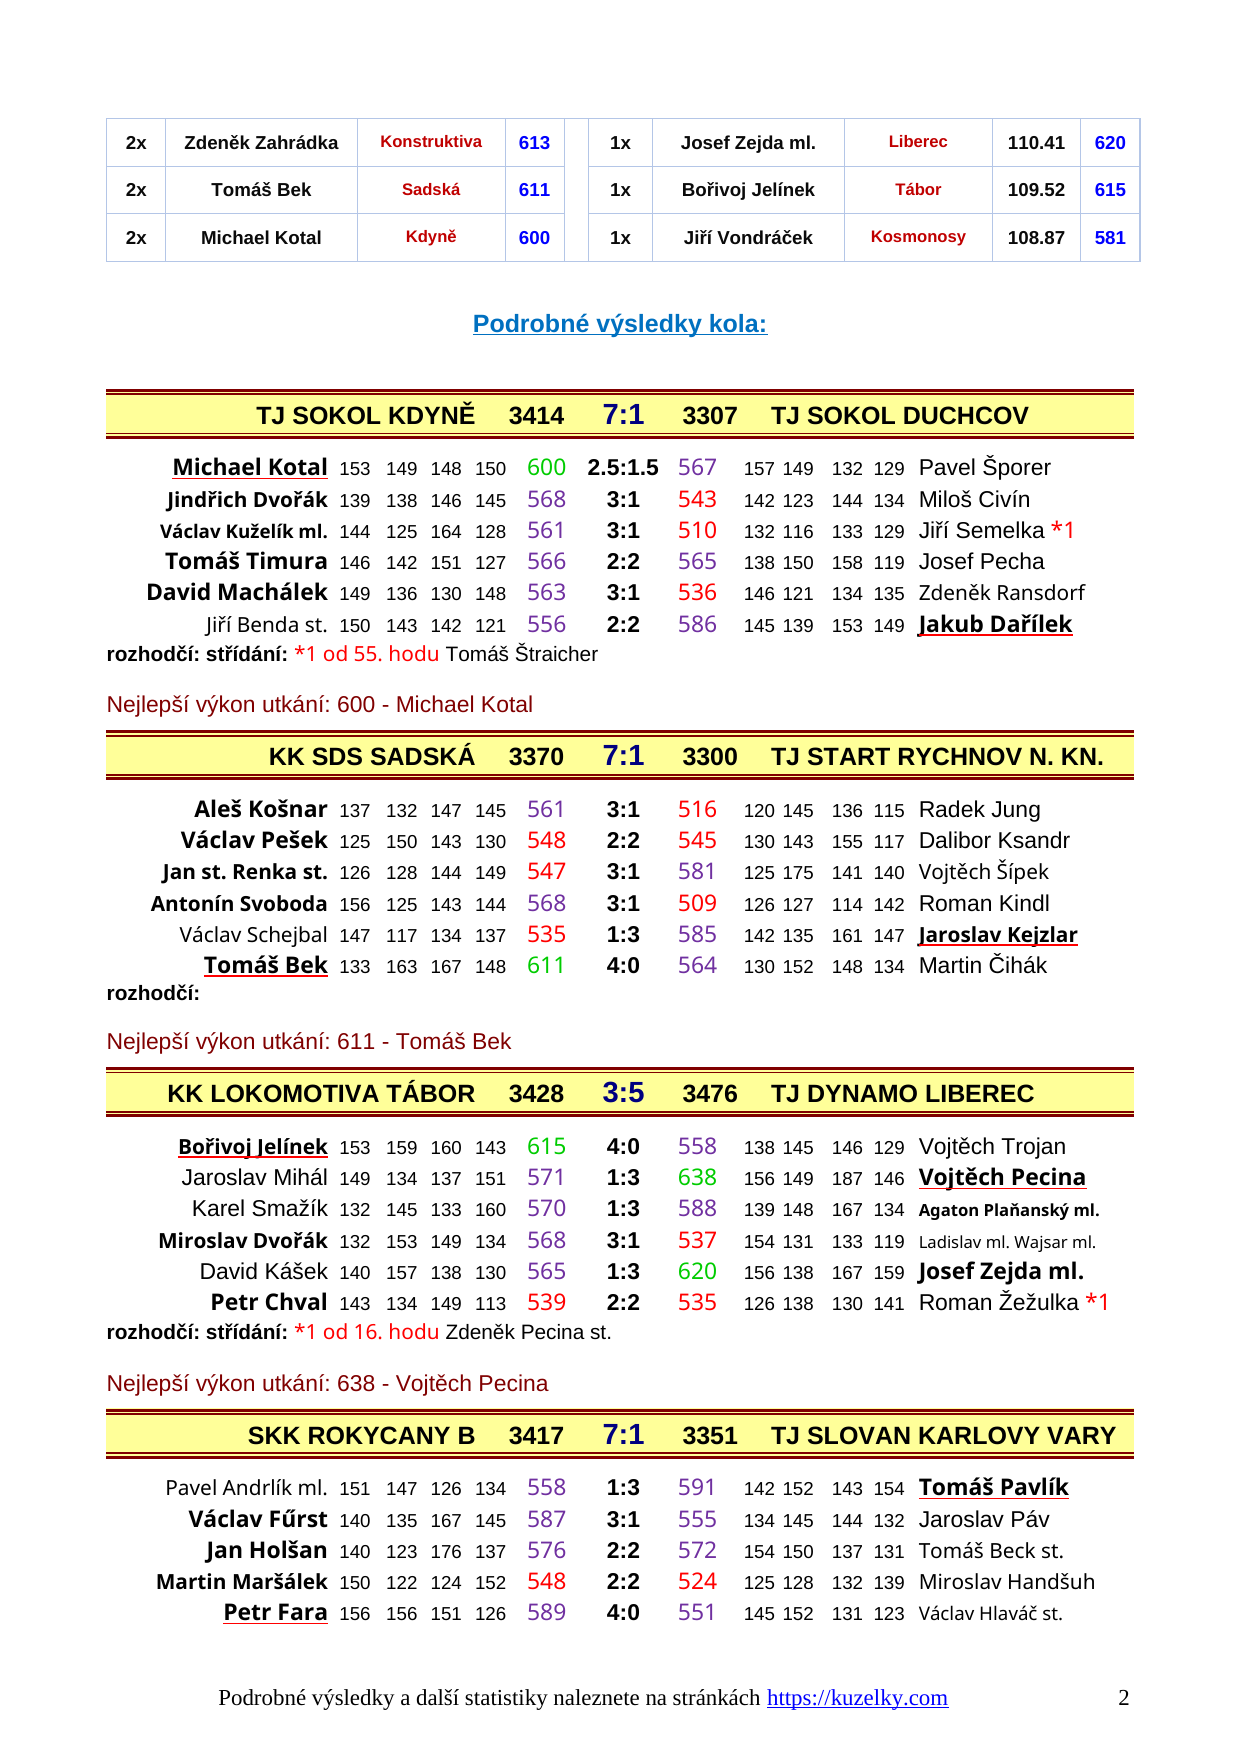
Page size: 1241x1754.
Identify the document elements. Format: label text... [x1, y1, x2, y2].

text KK Lokomotiva Tábor 3428 3:5 3476 TJ Dynamo Liberec [106, 1073, 1134, 1111]
text Václav Pešek 125 150 143 130 548 2:2 545 130 143 155 117 Dalibor Ksandr [106, 824, 1134, 855]
table_cell Liberec [845, 119, 992, 166]
text Pavel Andrlík ml. 151 147 126 134 558 1:3 591 142 152 143 154 Tomáš Pavlík [106, 1471, 1134, 1502]
text Petr Fara 156 156 151 126 589 4:0 551 145 152 131 123 Václav Hlaváč st. [106, 1596, 1134, 1627]
table_cell 110.41 [993, 119, 1080, 166]
text Jiří Benda st. 150 143 142 121 556 2:2 586 145 139 153 149 Jakub Dařílek [106, 608, 1134, 639]
table_cell 109.52 [993, 167, 1080, 213]
text David Machálek 149 136 130 148 563 3:1 536 146 121 134 135 Zdeněk Ransdorf [106, 576, 1134, 608]
table_cell 1x [589, 167, 652, 213]
text Václav Fűrst 140 135 167 145 587 3:1 555 134 145 144 132 Jaroslav Páv [106, 1502, 1134, 1534]
text Michael Kotal 153 149 148 150 600 2.5:1.5 567 157 149 132 129 Pavel Šporer [106, 451, 1134, 483]
text Martin Maršálek 150 122 124 152 548 2:2 524 125 128 132 139 Miroslav Handšuh [106, 1565, 1134, 1596]
text KK SDS Sadská 3370 7:1 3300 TJ Start Rychnov n. Kn. [106, 737, 1134, 774]
table_cell 620 [1081, 119, 1139, 166]
text Nejlepší výkon utkání: 638 - Vojtěch Pecina [106, 1370, 1134, 1396]
table_cell Konstruktiva [358, 119, 505, 166]
table_cell Bořivoj Jelínek [653, 167, 844, 213]
table_cell Kosmonosy [845, 214, 992, 261]
text rozhodčí: střídání: *1 od 55. hodu Tomáš Štraicher [106, 639, 1134, 667]
text Václav Schejbal 147 117 134 137 535 1:3 585 142 135 161 147 Jaroslav Kejzlar [106, 918, 1134, 949]
text TJ Sokol Kdyně 3414 7:1 3307 TJ Sokol Duchcov [106, 395, 1134, 433]
table_cell 581 [1081, 214, 1139, 261]
table_cell Zdeněk Zahrádka [166, 119, 357, 166]
text Václav Kuželík ml. 144 125 164 128 561 3:1 510 132 116 133 129 Jiří Semelka *1 [106, 514, 1134, 545]
table_cell 615 [1081, 167, 1139, 213]
text rozhodčí: střídání: *1 od 16. hodu Zdeněk Pecina st. [106, 1317, 1134, 1346]
table_cell 613 [506, 119, 564, 166]
table_cell Kdyně [358, 214, 505, 261]
table_cell 611 [506, 167, 564, 213]
table_cell 1x [589, 119, 652, 166]
table_cell 108.87 [993, 214, 1080, 261]
table_cell 2x [107, 214, 165, 261]
table_cell Sadská [358, 167, 505, 213]
text Podrobné výsledky kola: [94, 308, 1145, 337]
text Jaroslav Mihál 149 134 137 151 571 1:3 638 156 149 187 146 Vojtěch Pecina [106, 1161, 1134, 1192]
text Miroslav Dvořák 132 153 149 134 568 3:1 537 154 131 133 119 Ladislav ml. Wajsar ml. [106, 1223, 1134, 1255]
text Jan st. Renka st. 126 128 144 149 547 3:1 581 125 175 141 140 Vojtěch Šípek [106, 855, 1134, 887]
text Petr Chval 143 134 149 113 539 2:2 535 126 138 130 141 Roman Žežulka *1 [106, 1286, 1134, 1317]
text Nejlepší výkon utkání: 600 - Michael Kotal [106, 691, 1134, 718]
text Nejlepší výkon utkání: 611 - Tomáš Bek [106, 1028, 1134, 1054]
text Bořivoj Jelínek 153 159 160 143 615 4:0 558 138 145 146 129 Vojtěch Trojan [106, 1130, 1134, 1161]
table_cell Michael Kotal [166, 214, 357, 261]
text Tomáš Timura 146 142 151 127 566 2:2 565 138 150 158 119 Josef Pecha [106, 545, 1134, 576]
text Aleš Košnar 137 132 147 145 561 3:1 516 120 145 136 115 Radek Jung [106, 793, 1134, 824]
text SKK Rokycany B 3417 7:1 3351 TJ Slovan Karlovy Vary [106, 1415, 1134, 1452]
table_cell 1x [589, 214, 652, 261]
table_cell 2x [107, 119, 165, 166]
table_cell Tomáš Bek [166, 167, 357, 213]
table_cell Tábor [845, 167, 992, 213]
table_cell 600 [506, 214, 564, 261]
text rozhodčí: [106, 980, 1134, 1004]
text Antonín Svoboda 156 125 143 144 568 3:1 509 126 127 114 142 Roman Kindl [106, 887, 1134, 918]
text Karel Smažík 132 145 133 160 570 1:3 588 139 148 167 134 Agaton Plaňanský ml. [106, 1192, 1134, 1223]
text Jan Holšan 140 123 176 137 576 2:2 572 154 150 137 131 Tomáš Beck st. [106, 1534, 1134, 1565]
table_cell 2x [107, 167, 165, 213]
text Jindřich Dvořák 139 138 146 145 568 3:1 543 142 123 144 134 Miloš Civín [106, 483, 1134, 514]
text Tomáš Bek 133 163 167 148 611 4:0 564 130 152 148 134 Martin Čihák [106, 949, 1134, 980]
table_cell Josef Zejda ml. [653, 119, 844, 166]
table_cell Jiří Vondráček [653, 214, 844, 261]
text David Kášek 140 157 138 130 565 1:3 620 156 138 167 159 Josef Zejda ml. [106, 1255, 1134, 1286]
